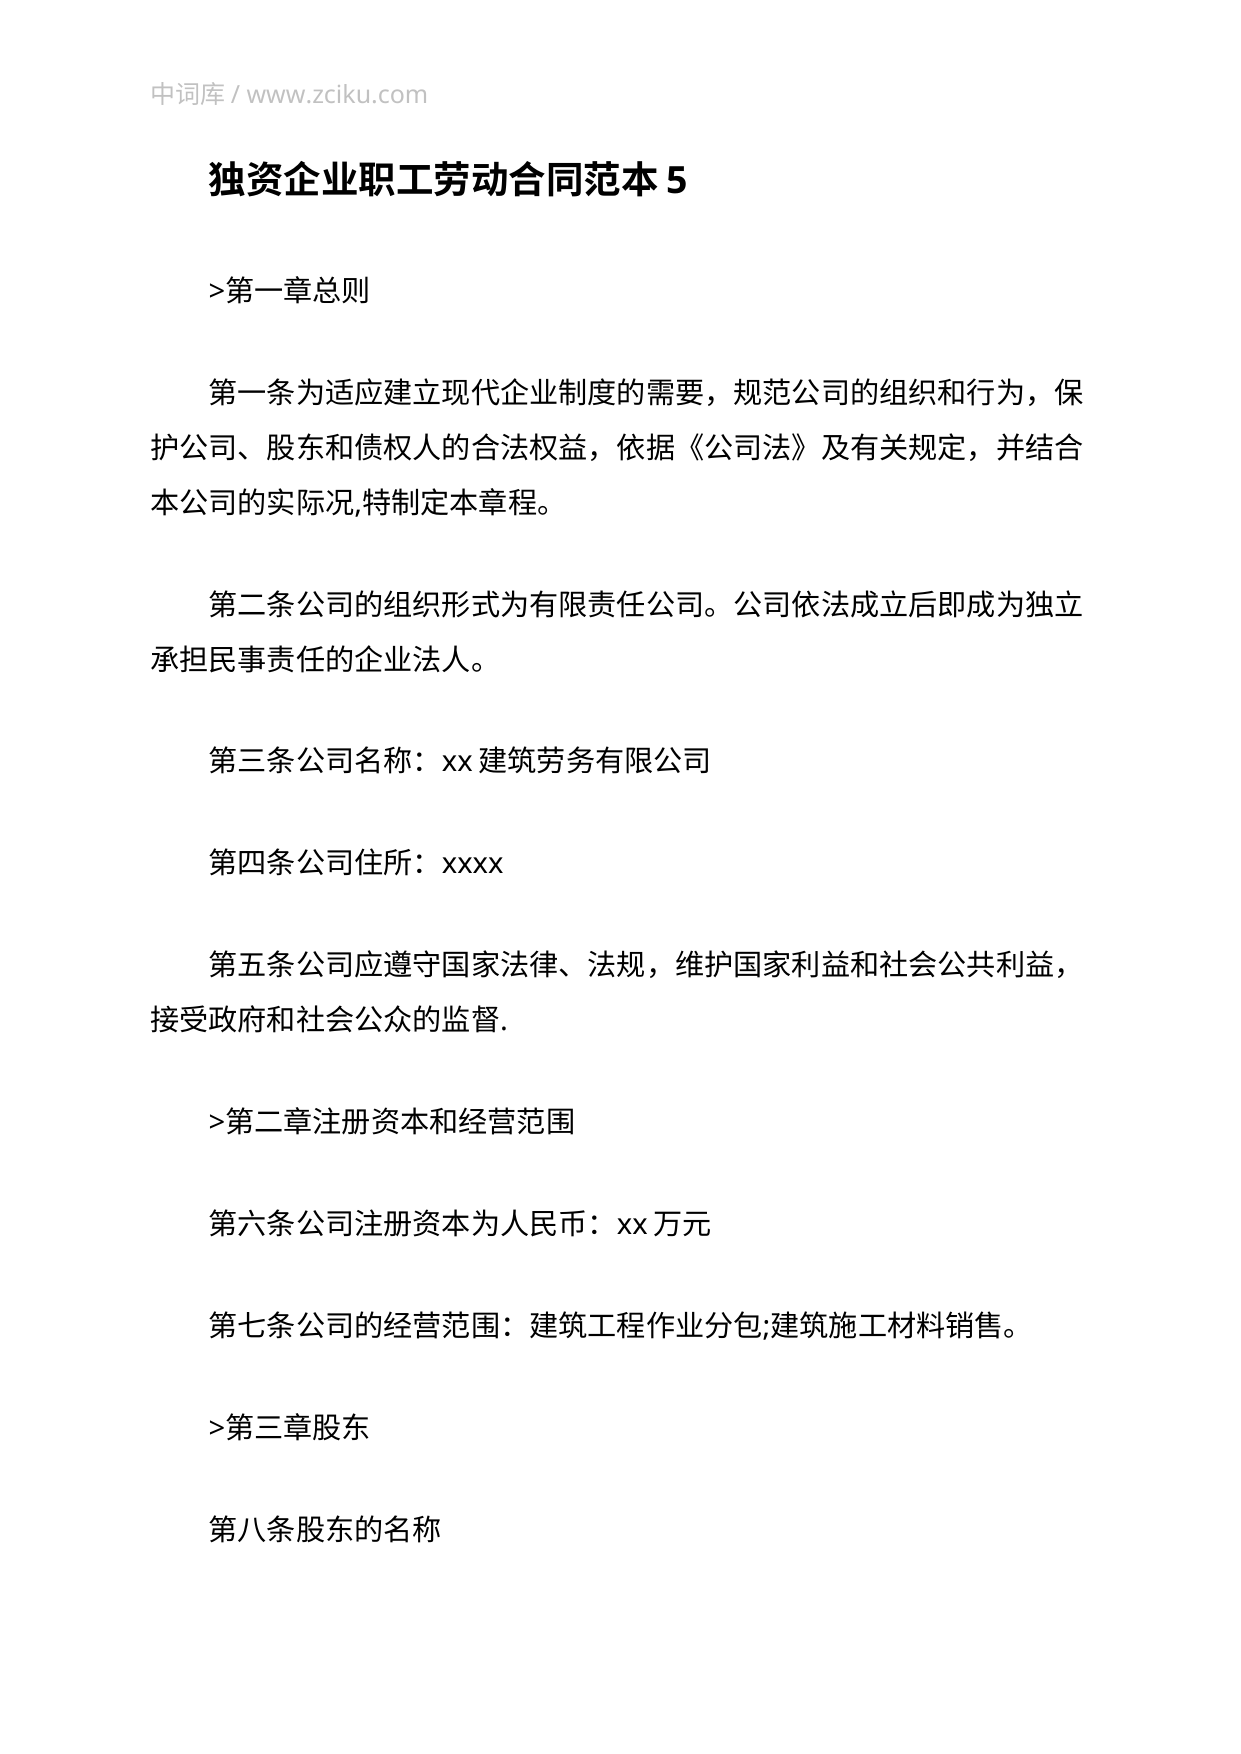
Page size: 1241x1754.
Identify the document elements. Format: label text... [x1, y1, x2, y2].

text 第六条公司注册资本为人民币：xx万元 [150, 1201, 1090, 1243]
text >第二章注册资本和经营范围 [150, 1099, 1090, 1141]
text 第三条公司名称：xx建筑劳务有限公司 [150, 738, 1090, 780]
text 第一条为适应建立现代企业制度的需要，规范公司的组织和行为，保护公司、股东和债权人的合法权益，依据《公司法》及有关规定，并结合本公司的实际况,特制定本章程。 [150, 369, 1090, 522]
text >第一章总则 [150, 268, 1090, 310]
text >第三章股东 [150, 1405, 1090, 1447]
text 独资企业职工劳动合同范本5 [150, 150, 1090, 204]
text 第七条公司的经营范围：建筑工程作业分包;建筑施工材料销售。 [150, 1303, 1090, 1345]
text 第四条公司住所：xxxx [150, 840, 1090, 882]
text 第五条公司应遵守国家法律、法规，维护国家利益和社会公共利益，接受政府和社会公众的监督. [150, 942, 1090, 1039]
text 第二条公司的组织形式为有限责任公司。公司依法成立后即成为独立承担民事责任的企业法人。 [150, 581, 1090, 678]
text 第八条股东的名称 [150, 1507, 1090, 1549]
